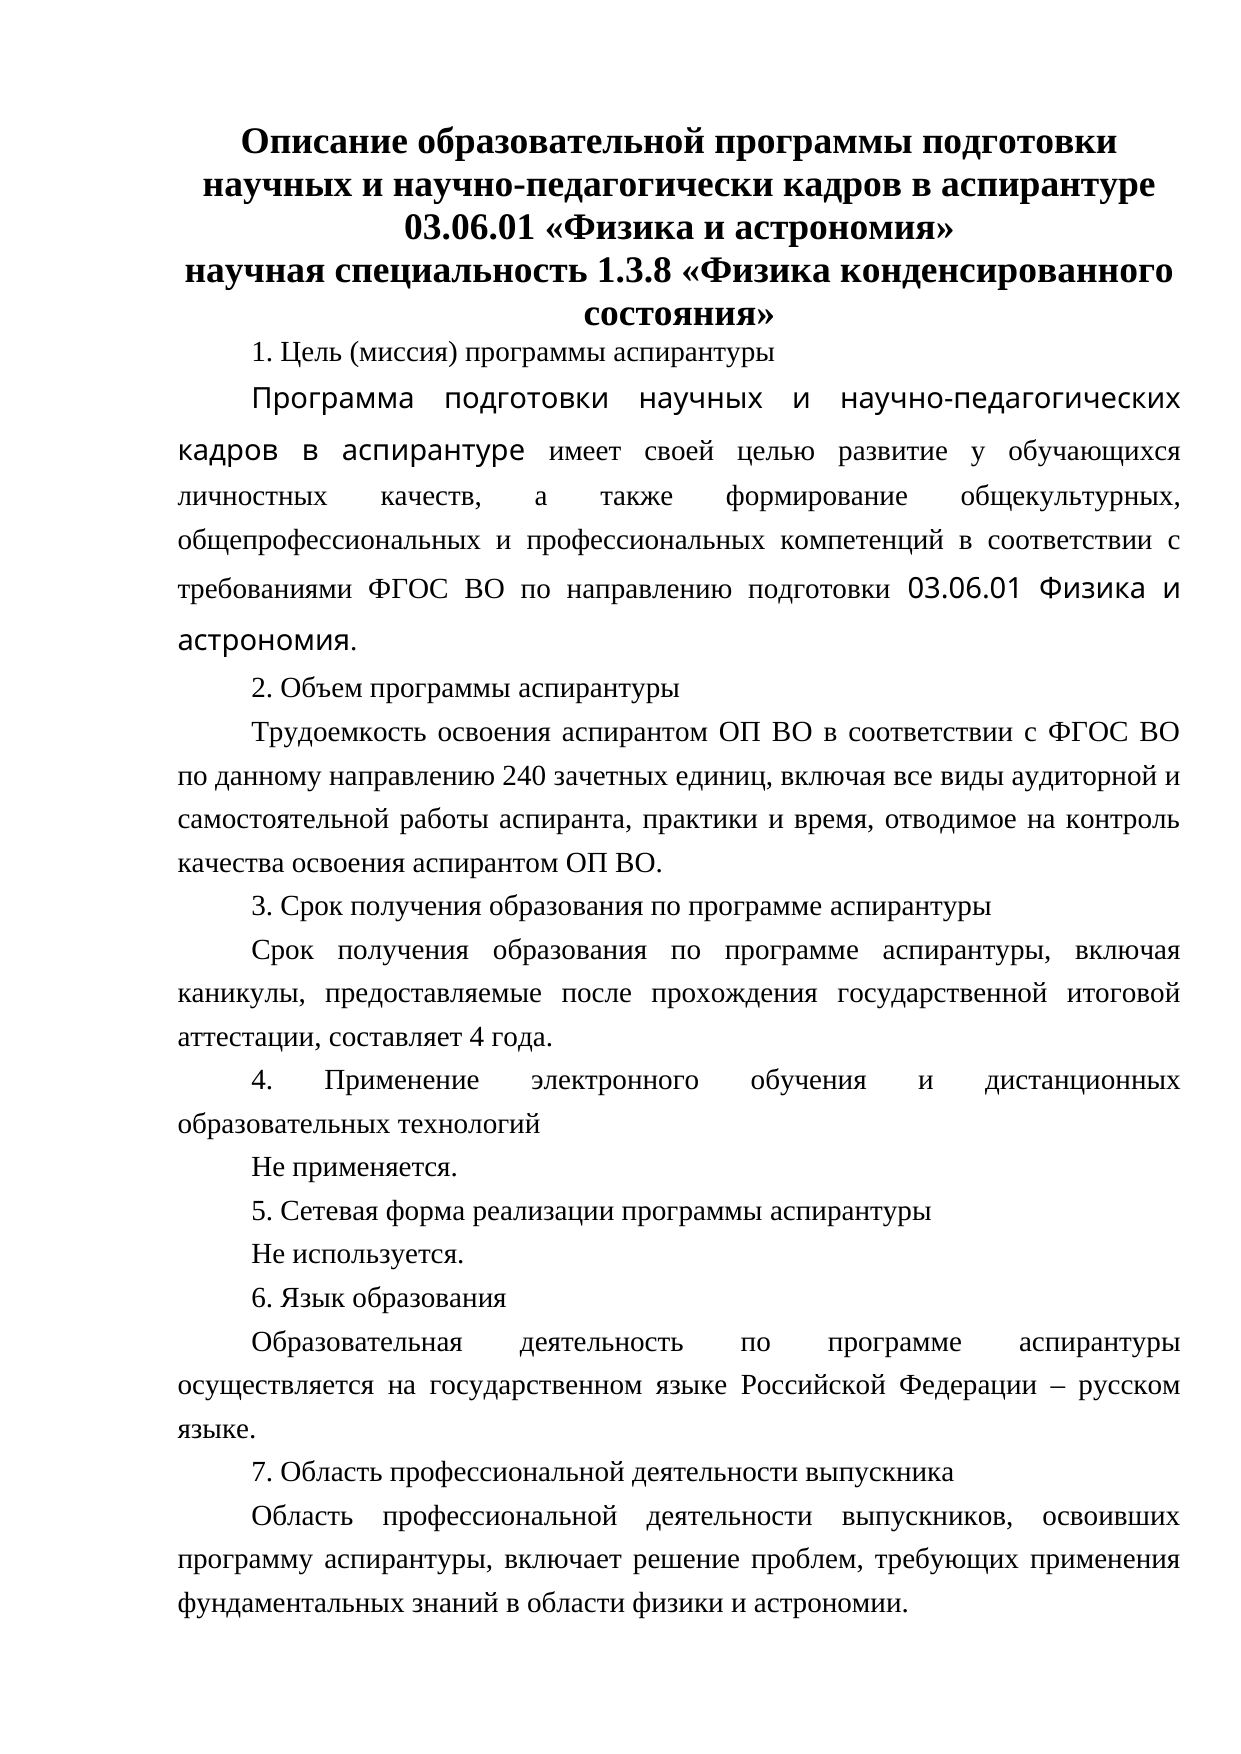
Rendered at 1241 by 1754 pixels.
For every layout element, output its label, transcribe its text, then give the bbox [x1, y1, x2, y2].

text Срок получения образования по программе аспирантуры, включая каникулы, предоставляемые после прохождения государственной итоговой аттестации, составляет 4 года. [177, 932, 1181, 1052]
text 3. Срок получения образования по программе аспирантуры [177, 888, 1181, 922]
text Трудоемкость освоения аспирантом ОП ВО в соответствии с ФГОС ВО по данному направлению 240 зачетных единиц, включая все виды аудиторной и самостоятельной работы аспиранта, практики и время, отводимое на контроль качества освоения аспирантом ОП ВО. [177, 714, 1181, 878]
text 1. Цель (миссия) программы аспирантуры [177, 334, 1181, 367]
text Не используется. [177, 1237, 1181, 1270]
text 4. Применение электронного обучения и дистанционных образовательных технологий [177, 1062, 1181, 1139]
text Образовательная деятельность по программе аспирантуры осуществляется на государственном языке Российской Федерации – русском языке. [177, 1324, 1181, 1444]
text научная специальность 1.3.8 «Физика конденсированного состояния» [177, 247, 1181, 334]
text 6. Язык образования [177, 1280, 1181, 1314]
text Программа подготовки научных и научно-педагогических кадров в аспирантуре имеет своей целью развитие у обучающихся личностных качеств, а также формирование общекультурных, общепрофессиональных и профессиональных компетенций в соответствии с требованиями ФГОС ВО по направлению подготовки 03.06.01 Физика и астрономия. [177, 377, 1181, 659]
text Область профессиональной деятельности выпускников, освоивших программу аспирантуры, включает решение проблем, требующих применения фундаментальных знаний в области физики и астрономии. [177, 1498, 1181, 1618]
text 7. Область профессиональной деятельности выпускника [177, 1454, 1181, 1488]
text 5. Сетевая форма реализации программы аспирантуры [177, 1193, 1181, 1227]
text Не применяется. [177, 1149, 1181, 1183]
text Описание образовательной программы подготовки научных и научно-педагогически кадров в аспирантуре 03.06.01 «Физика и астрономия» [177, 118, 1181, 247]
text 2. Объем программы аспирантуры [177, 671, 1181, 704]
